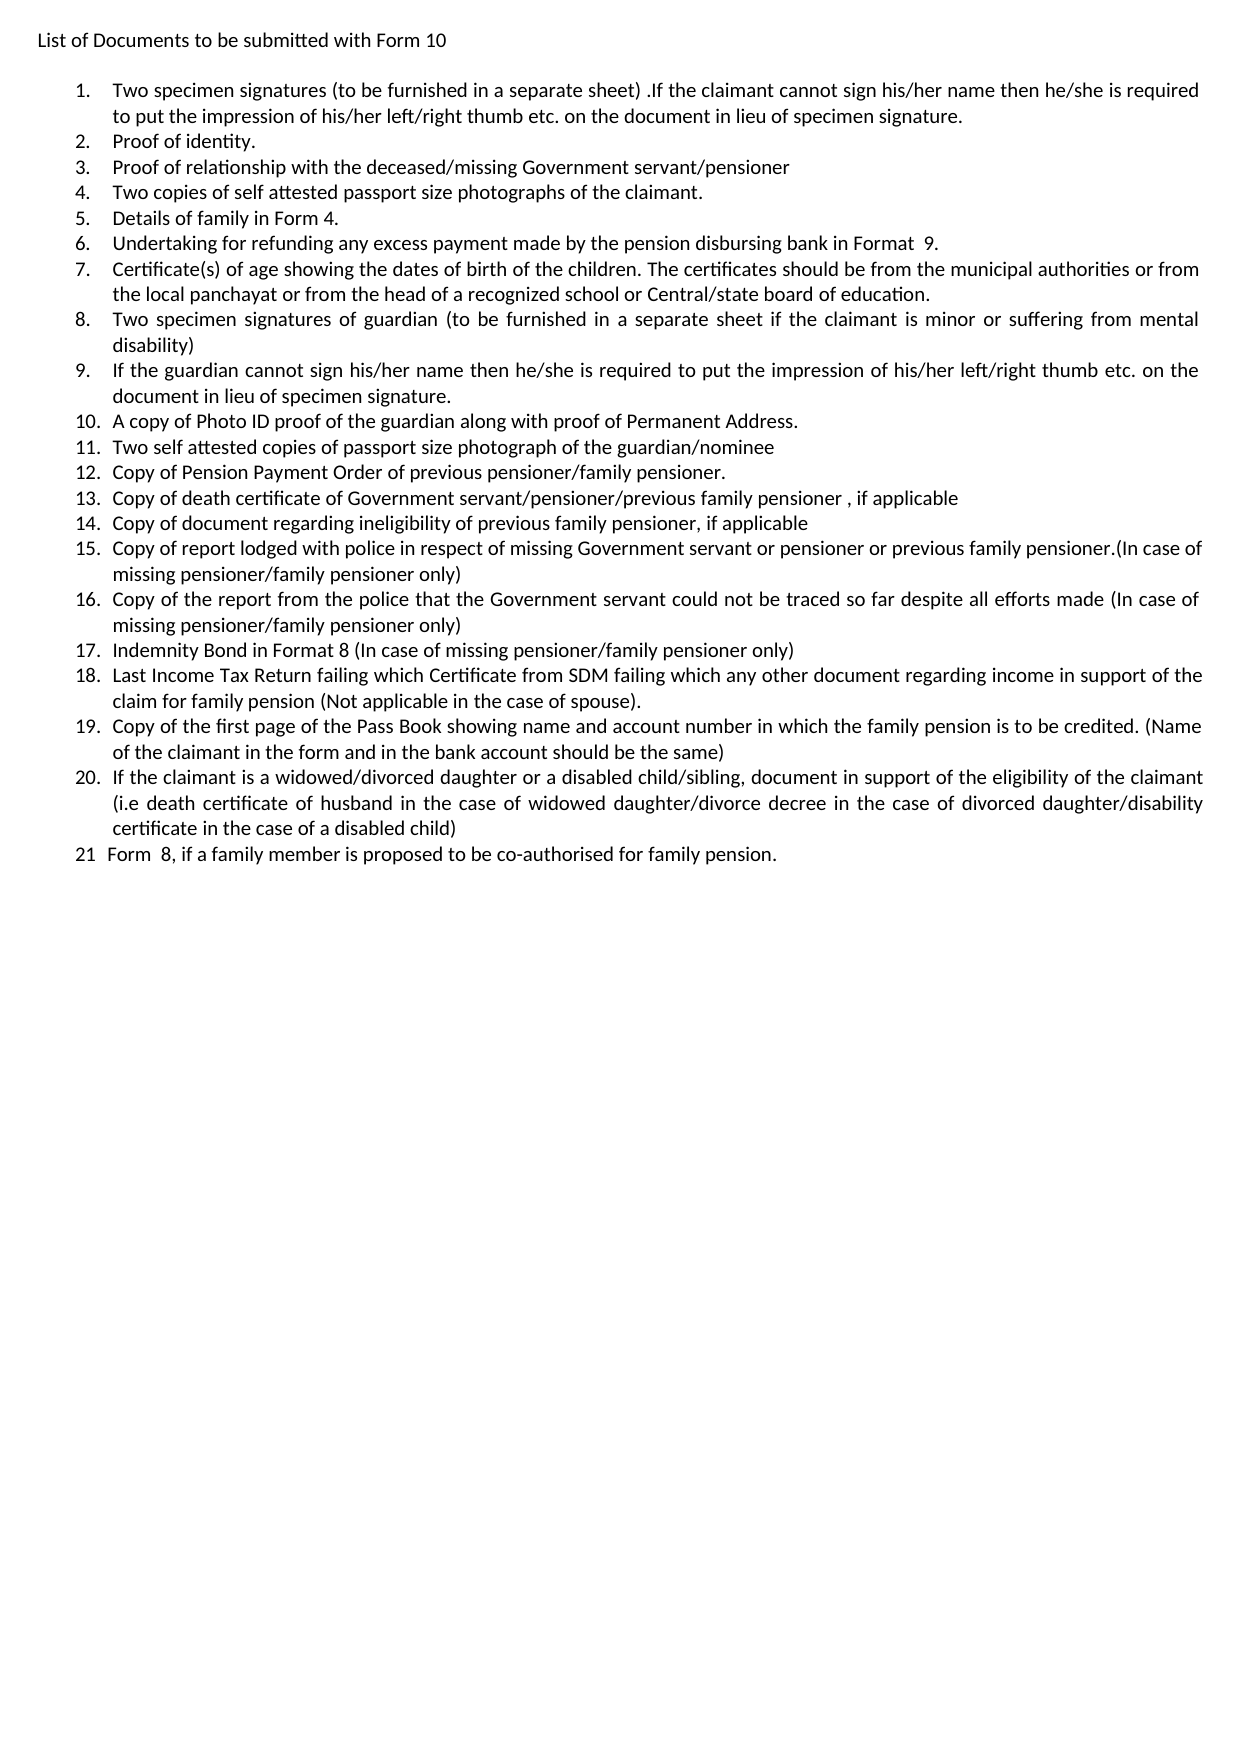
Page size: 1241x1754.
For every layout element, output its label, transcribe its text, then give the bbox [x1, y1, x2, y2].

list Two self attested copies of passport size photograph of the guardian/nominee [75, 434, 1230, 459]
list Indemnity Bond in Format 8 (In case of missing pensioner/family pensioner only) [75, 637, 1230, 663]
subtitle List of Documents to be submitted with Form 10 [37, 28, 1230, 53]
list Details of family in Form 4. [75, 205, 1230, 230]
list Copy of Pension Payment Order of previous pensioner/family pensioner. [75, 459, 1230, 484]
list A copy of Photo ID proof of the guardian along with proof of Permanent Address. [75, 408, 1230, 434]
list Proof of identity. [75, 128, 1230, 154]
list Copy of document regarding ineligibility of previous family pensioner, if applicable [75, 510, 1230, 536]
list Two specimen signatures of guardian (to be furnished in a separate sheet if the claimant is minor or suffering from mental disability) [75, 307, 1205, 357]
list Certificate(s) of age showing the dates of birth of the children. The certificates should be from the municipal authorities or from the local panchayat or from the head of a recognized school or Central/state board of education. [75, 256, 1205, 307]
list Two copies of self attested passport size photographs of the claimant. [75, 179, 1230, 205]
list Copy of the report from the police that the Government servant could not be traced so far despite all efforts made (In case of missing pensioner/family pensioner only) [75, 586, 1205, 637]
list If the guardian cannot sign his/her name then he/she is required to put the impression of his/her left/right thumb etc. on the document in lieu of specimen signature. [75, 357, 1205, 408]
list Copy of report lodged with police in respect of missing Government servant or pensioner or previous family pensioner.(In case of missing pensioner/family pensioner only) [75, 536, 1205, 586]
list Copy of death certificate of Government servant/pensioner/previous family pensioner , if applicable [75, 485, 1230, 510]
list If the claimant is a widowed/divorced daughter or a disabled child/sibling, document in support of the eligibility of the claimant (i.e death certificate of husband in the case of widowed daughter/divorce decree in the case of divorced daughter/disability certificate in the case of a disabled child) [75, 764, 1205, 841]
list Proof of relationship with the deceased/missing Government servant/pensioner [75, 154, 1230, 179]
list Two specimen signatures (to be furnished in a separate sheet) .If the claimant cannot sign his/her name then he/she is required to put the impression of his/her left/right thumb etc. on the document in lieu of specimen signature. [75, 78, 1205, 128]
list Undertaking for refunding any excess payment made by the pension disbursing bank in Format 9. [75, 230, 1230, 256]
list Copy of the first page of the Pass Book showing name and account number in which the family pension is to be credited. (Name of the claimant in the form and in the bank account should be the same) [75, 713, 1205, 764]
text 21 Form 8, if a family member is proposed to be co-authorised for family pension. [75, 841, 1230, 866]
list Last Income Tax Return failing which Certificate from SDM failing which any other document regarding income in support of the claim for family pension (Not applicable in the case of spouse). [75, 663, 1205, 713]
